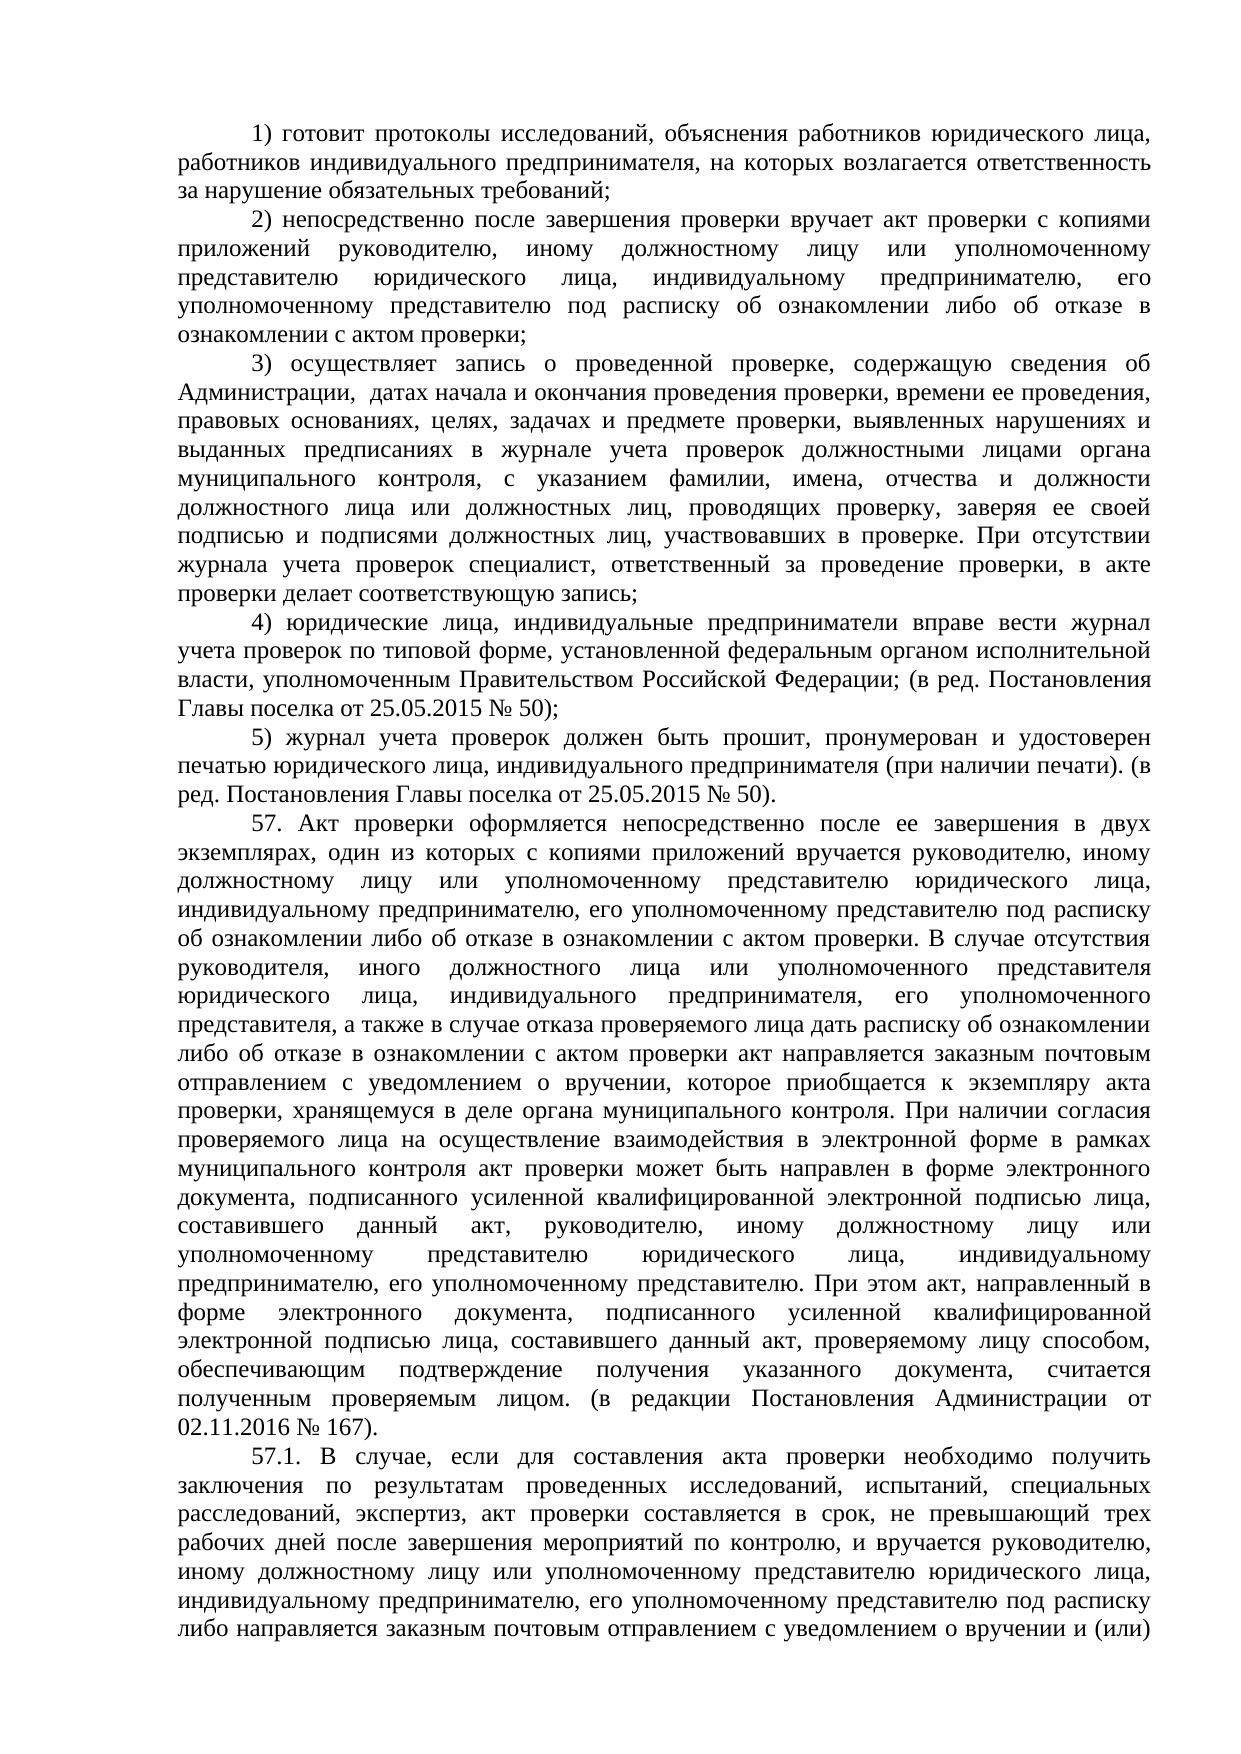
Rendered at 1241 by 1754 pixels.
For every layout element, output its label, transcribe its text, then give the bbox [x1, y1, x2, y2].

text 1) готовит протоколы исследований, объяснения работников юридического лица, работников индивидуального предпринимателя, на которых возлагается ответственность за нарушение обязательных требований; [177, 118, 1152, 204]
text 4) юридические лица, индивидуальные предприниматели вправе вести журнал учета проверок по типовой форме, установленной федеральным органом исполнительной власти, уполномоченным Правительством Российской Федерации; (в ред. Постановления Главы поселка от 25.05.2015 № 50); [177, 607, 1152, 722]
text 57. Акт проверки оформляется непосредственно после ее завершения в двух экземплярах, один из которых с копиями приложений вручается руководителю, иному должностному лицу или уполномоченному представителю юридического лица, индивидуальному предпринимателю, его уполномоченному представителю под расписку об ознакомлении либо об отказе в ознакомлении с актом проверки. В случае отсутствия руководителя, иного должностного лица или уполномоченного представителя юридического лица, индивидуального предпринимателя, его уполномоченного представителя, а также в случае отказа проверяемого лица дать расписку об ознакомлении либо об отказе в ознакомлении с актом проверки акт направляется заказным почтовым отправлением с уведомлением о вручении, которое приобщается к экземпляру акта проверки, хранящемуся в деле органа муниципального контроля. При наличии согласия проверяемого лица на осуществление взаимодействия в электронной форме в рамках муниципального контроля акт проверки может быть направлен в форме электронного документа, подписанного усиленной квалифицированной электронной подписью лица, составившего данный акт, руководителю, иному должностному лицу или уполномоченному представителю юридического лица, индивидуальному предпринимателю, его уполномоченному представителю. При этом акт, направленный в форме электронного документа, подписанного усиленной квалифицированной электронной подписью лица, составившего данный акт, проверяемому лицу способом, обеспечивающим подтверждение получения указанного документа, считается полученным проверяемым лицом. (в редакции Постановления Администрации от 02.11.2016 № 167). [177, 808, 1152, 1441]
text 2) непосредственно после завершения проверки вручает акт проверки с копиями приложений руководителю, иному должностному лицу или уполномоченному представителю юридического лица, индивидуальному предпринимателю, его уполномоченному представителю под расписку об ознакомлении либо об отказе в ознакомлении с актом проверки; [177, 204, 1152, 348]
text 5) журнал учета проверок должен быть прошит, пронумерован и удостоверен печатью юридического лица, индивидуального предпринимателя (при наличии печати). (в ред. Постановления Главы поселка от 25.05.2015 № 50). [177, 722, 1152, 808]
text 3) осуществляет запись о проведенной проверке, содержащую сведения об Администрации, датах начала и окончания проведения проверки, времени ее проведения, правовых основаниях, целях, задачах и предмете проверки, выявленных нарушениях и выданных предписаниях в журнале учета проверок должностными лицами органа муниципального контроля, с указанием фамилии, имена, отчества и должности должностного лица или должностных лиц, проводящих проверку, заверяя ее своей подписью и подписями должностных лиц, участвовавших в проверке. При отсутствии журнала учета проверок специалист, ответственный за проведение проверки, в акте проверки делает соответствующую запись; [177, 348, 1152, 607]
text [177, 1441, 1152, 1642]
